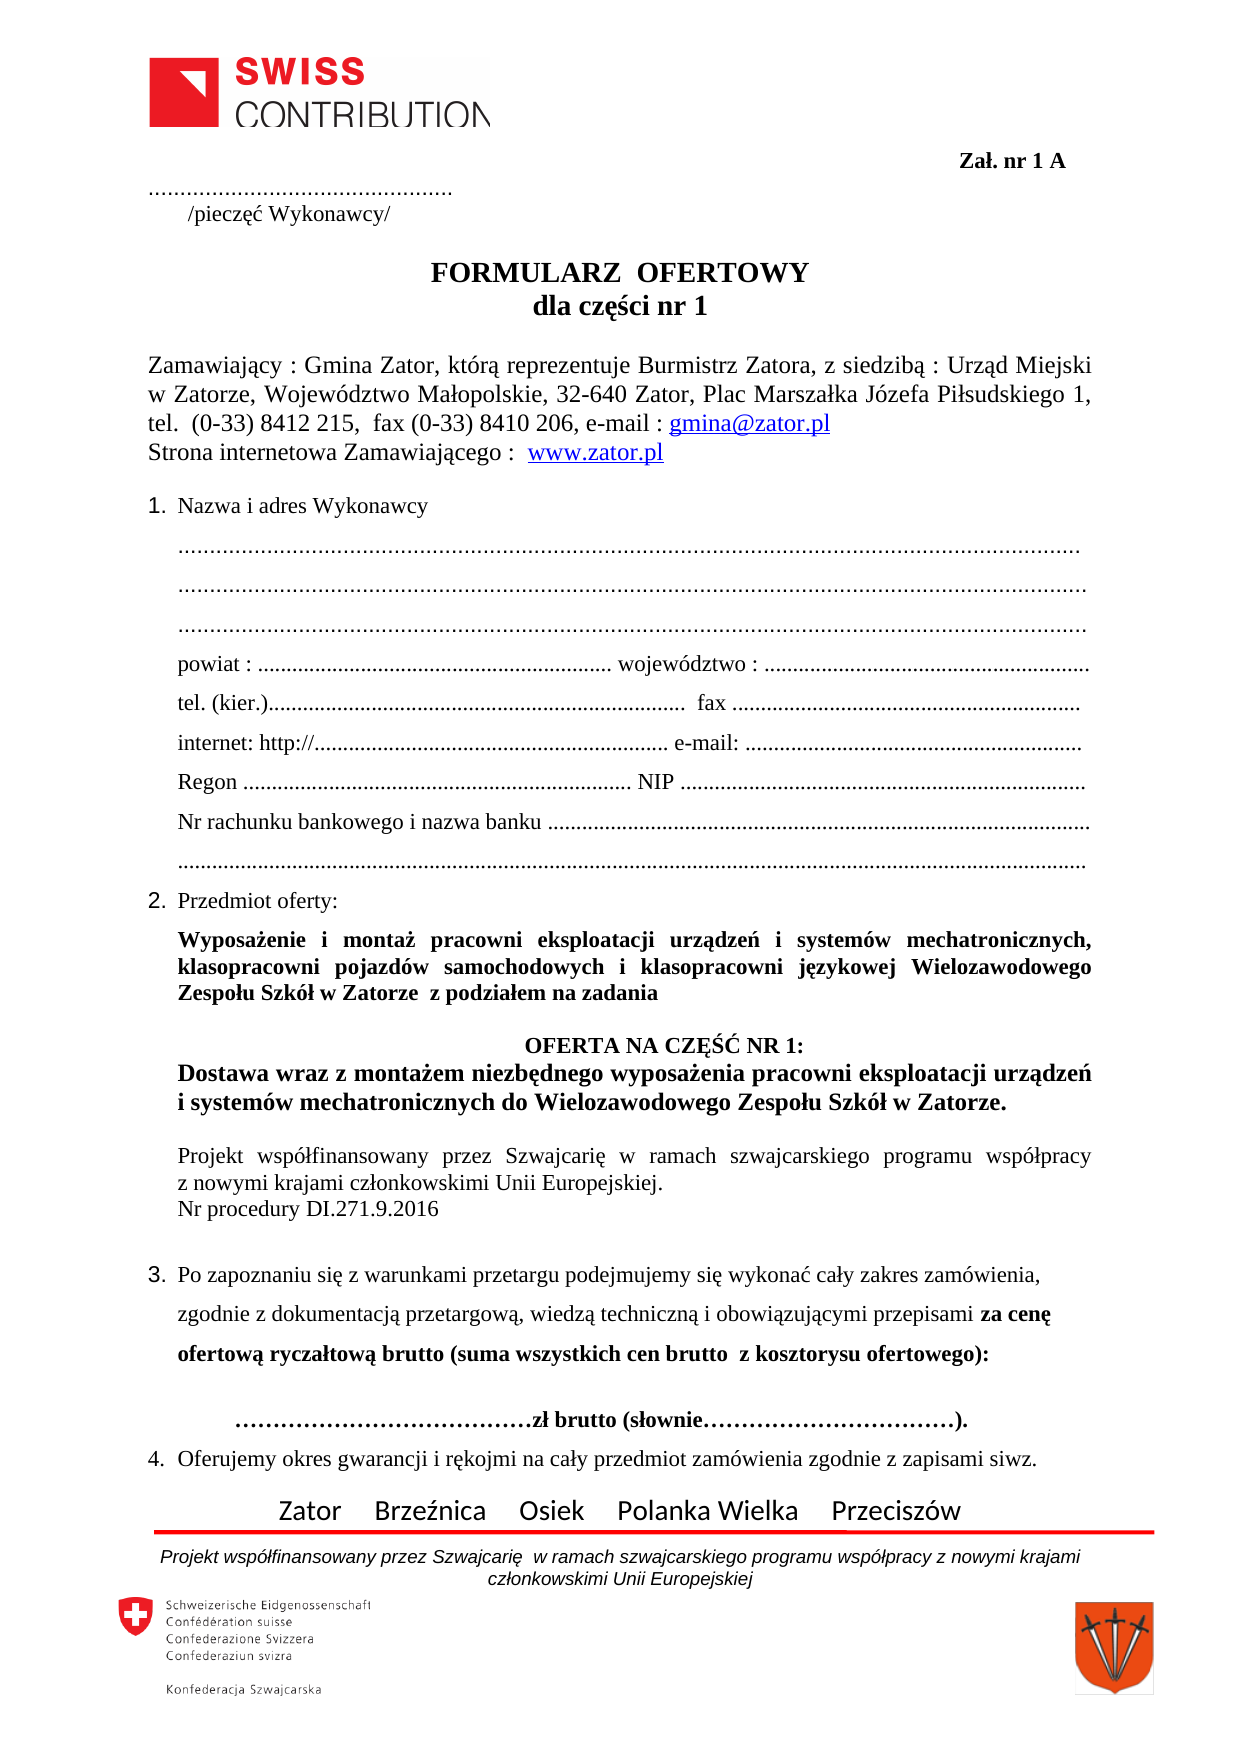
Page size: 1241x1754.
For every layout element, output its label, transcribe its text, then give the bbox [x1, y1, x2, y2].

text Strona internetowa Zamawiającego : www.zator.pl [148, 437, 1093, 466]
text Dostawa wraz z montażem niezbędnego wyposażenia pracowni eksploatacji urządzeń i systemów mechatronicznych do Wielozawodowego Zespołu Szkół w Zatorze. [177, 1058, 1093, 1116]
list ............................................................................................................................................................... [177, 847, 1093, 874]
text /pieczęć Wykonawcy/ [148, 200, 1093, 227]
list …………………………………zł brutto (słownie……………………………). [223, 1406, 1093, 1432]
text Wyposażenie i montaż pracowni eksploatacji urządzeń i systemów mechatronicznych, klasopracowni pojazdów samochodowych i klasopracowni językowej Wielozawodowego Zespołu Szkół w Zatorze z podziałem na zadania [177, 927, 1093, 1006]
picture [118, 1597, 370, 1696]
text Zamawiający : Gmina Zator, którą reprezentuje Burmistrz Zatora, z siedzibą : Urząd Miejski w Zatorze, Województwo Małopolskie, 32-640 Zator, Plac Marszałka Józefa Piłsudskiego 1, tel. (0-33) 8412 215, fax (0-33) 8410 206, e-mail : gmina@zator.pl [148, 351, 1093, 437]
list Po zapoznaniu się z warunkami przetargu podejmujemy się wykonać cały zakres zamówienia, zgodnie z dokumentacją przetargową, wiedzą techniczną i obowiązującymi przepisami za cenę ofertową ryczałtową brutto (suma wszystkich cen brutto z kosztorysu ofertowego): [148, 1261, 1093, 1366]
list ............................................................................................................................................... [177, 611, 1093, 637]
list Projekt współfinansowany przez Szwajcarię w ramach szwajcarskiego programu współpracy z nowymi krajami członkowskimi Unii Europejskiej. [177, 1142, 1093, 1195]
picture [149, 57, 490, 127]
text dla części nr 1 [148, 288, 1093, 322]
list Nazwa i adres Wykonawcy [148, 492, 1093, 518]
text OFERTA NA CZĘŚĆ NR 1: [177, 1032, 1152, 1058]
text ................................................ [148, 174, 1093, 200]
list .............................................................................................................................................. ............................................................................................................................................... [177, 532, 1093, 597]
list Nr procedury DI.271.9.2016 [177, 1195, 1152, 1221]
picture [1075, 1602, 1155, 1696]
text Regon .................................................................... NIP ....................................................................... [177, 768, 1093, 795]
text powiat : .............................................................. województwo : ......................................................... tel. (kier.)......................................................................... fax ............................................................. [177, 650, 1093, 716]
text Nr rachunku bankowego i nazwa banku ............................................................................................... [177, 808, 1093, 834]
list Przedmiot oferty: [148, 887, 1093, 913]
list Oferujemy okres gwarancji i rękojmi na cały przedmiot zamówienia zgodnie z zapisami siwz. [148, 1445, 1093, 1471]
text internet: http://.............................................................. e-mail: ........................................................... [177, 729, 1093, 755]
text Zał. nr 1 A [885, 148, 1093, 174]
text FORMULARZ OFERTOWY [148, 255, 1093, 288]
